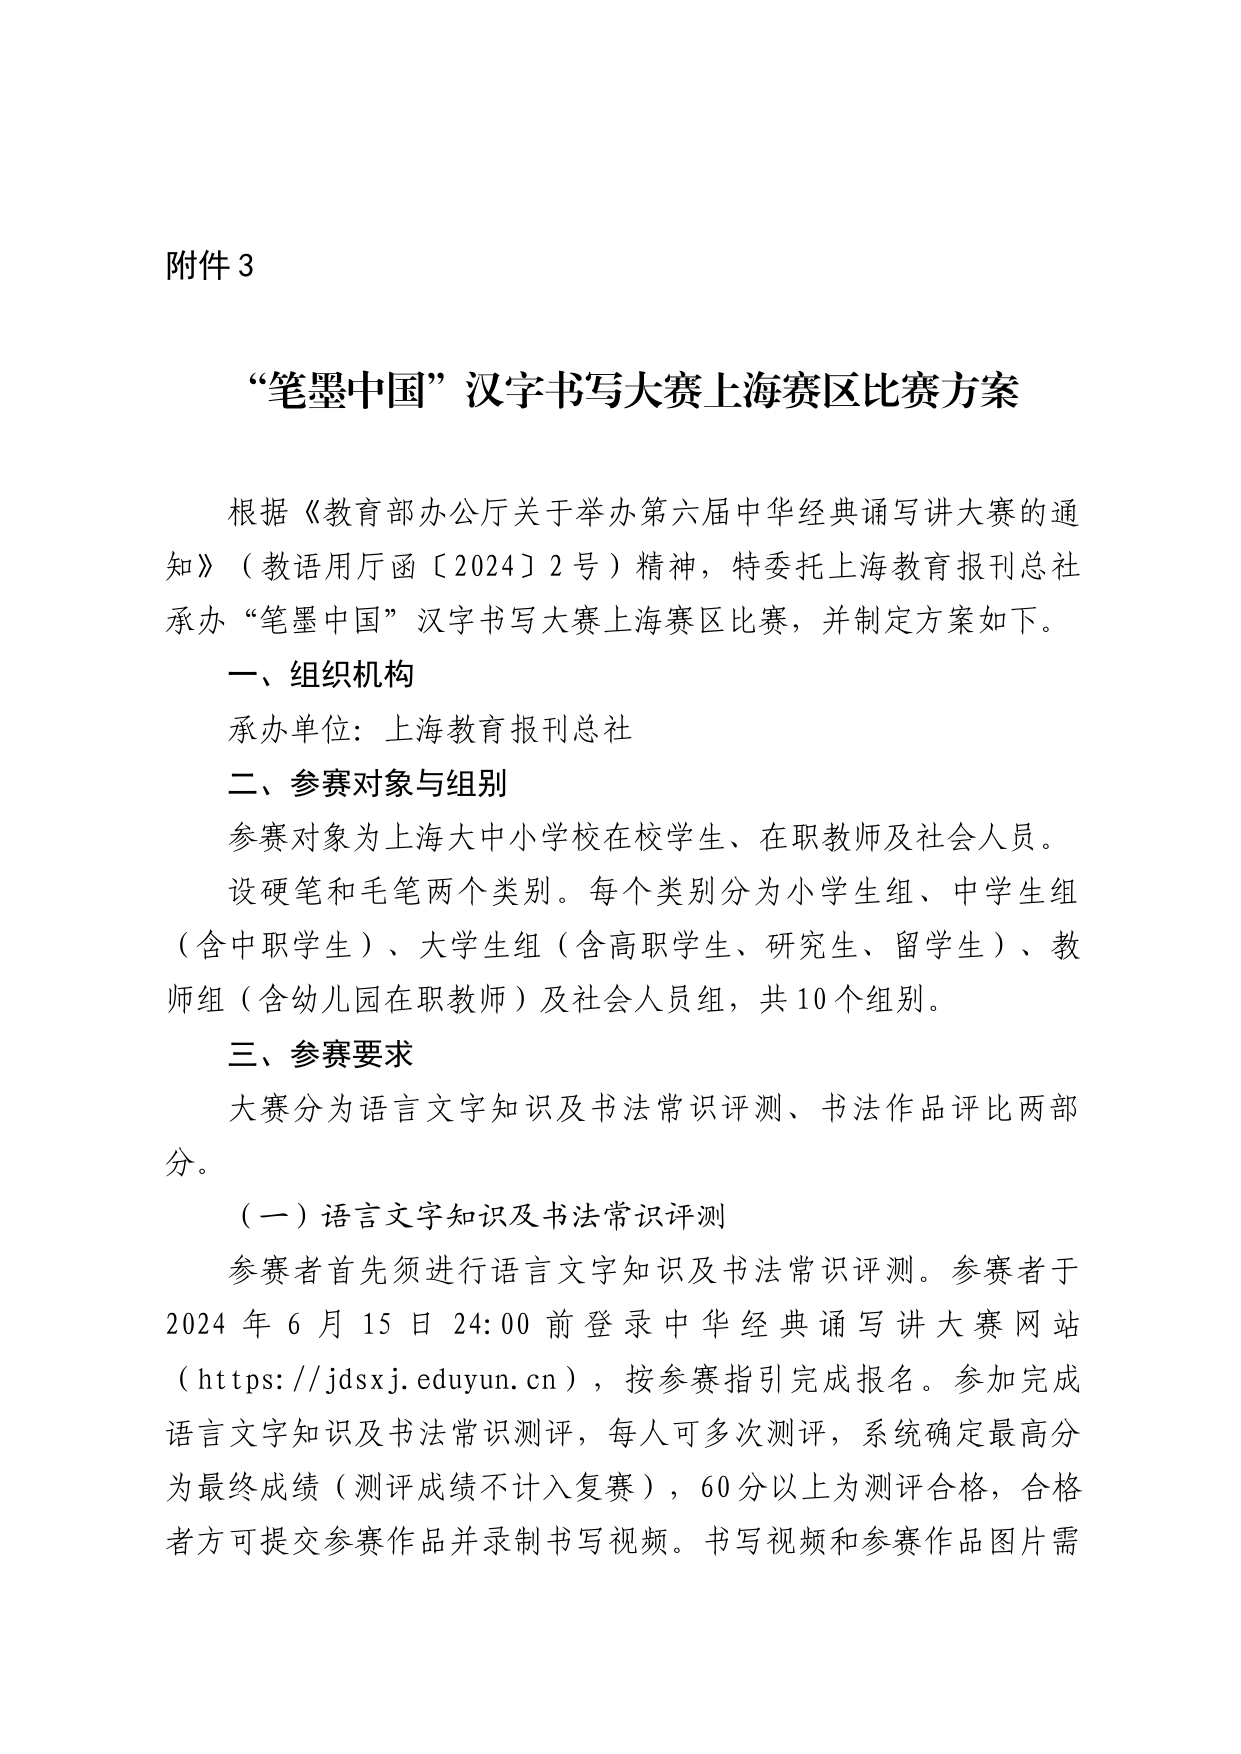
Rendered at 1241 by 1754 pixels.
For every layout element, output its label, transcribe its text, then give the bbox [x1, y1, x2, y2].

text 大赛分为语言文字知识及书法常识评测、书法作品评比两部分。 [164, 1076, 1083, 1184]
text “笔墨中国”汉字书写大赛上海赛区比赛方案 [164, 361, 1083, 426]
text 附件3 [164, 231, 1083, 296]
text 设硬笔和毛笔两个类别。每个类别分为小学生组、中学生组（含中职学生）、大学生组（含高职学生、研究生、留学生）、教师组（含幼儿园在职教师）及社会人员组，共10个组别。 [164, 859, 1083, 1022]
text 承办单位：上海教育报刊总社 [164, 697, 1083, 751]
text 三、参赛要求 [164, 1022, 1083, 1076]
text 一、组织机构 [164, 642, 1083, 697]
text 二、参赛对象与组别 [164, 751, 1083, 805]
text （一）语言文字知识及书法常识评测 [164, 1184, 1083, 1238]
text 根据《教育部办公厅关于举办第六届中华经典诵写讲大赛的通知》（教语用厅函〔2024〕2号）精神，特委托上海教育报刊总社承办“笔墨中国”汉字书写大赛上海赛区比赛，并制定方案如下。 [164, 480, 1083, 642]
text 参赛对象为上海大中小学校在校学生、在职教师及社会人员。 [164, 805, 1083, 859]
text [164, 1238, 1083, 1563]
